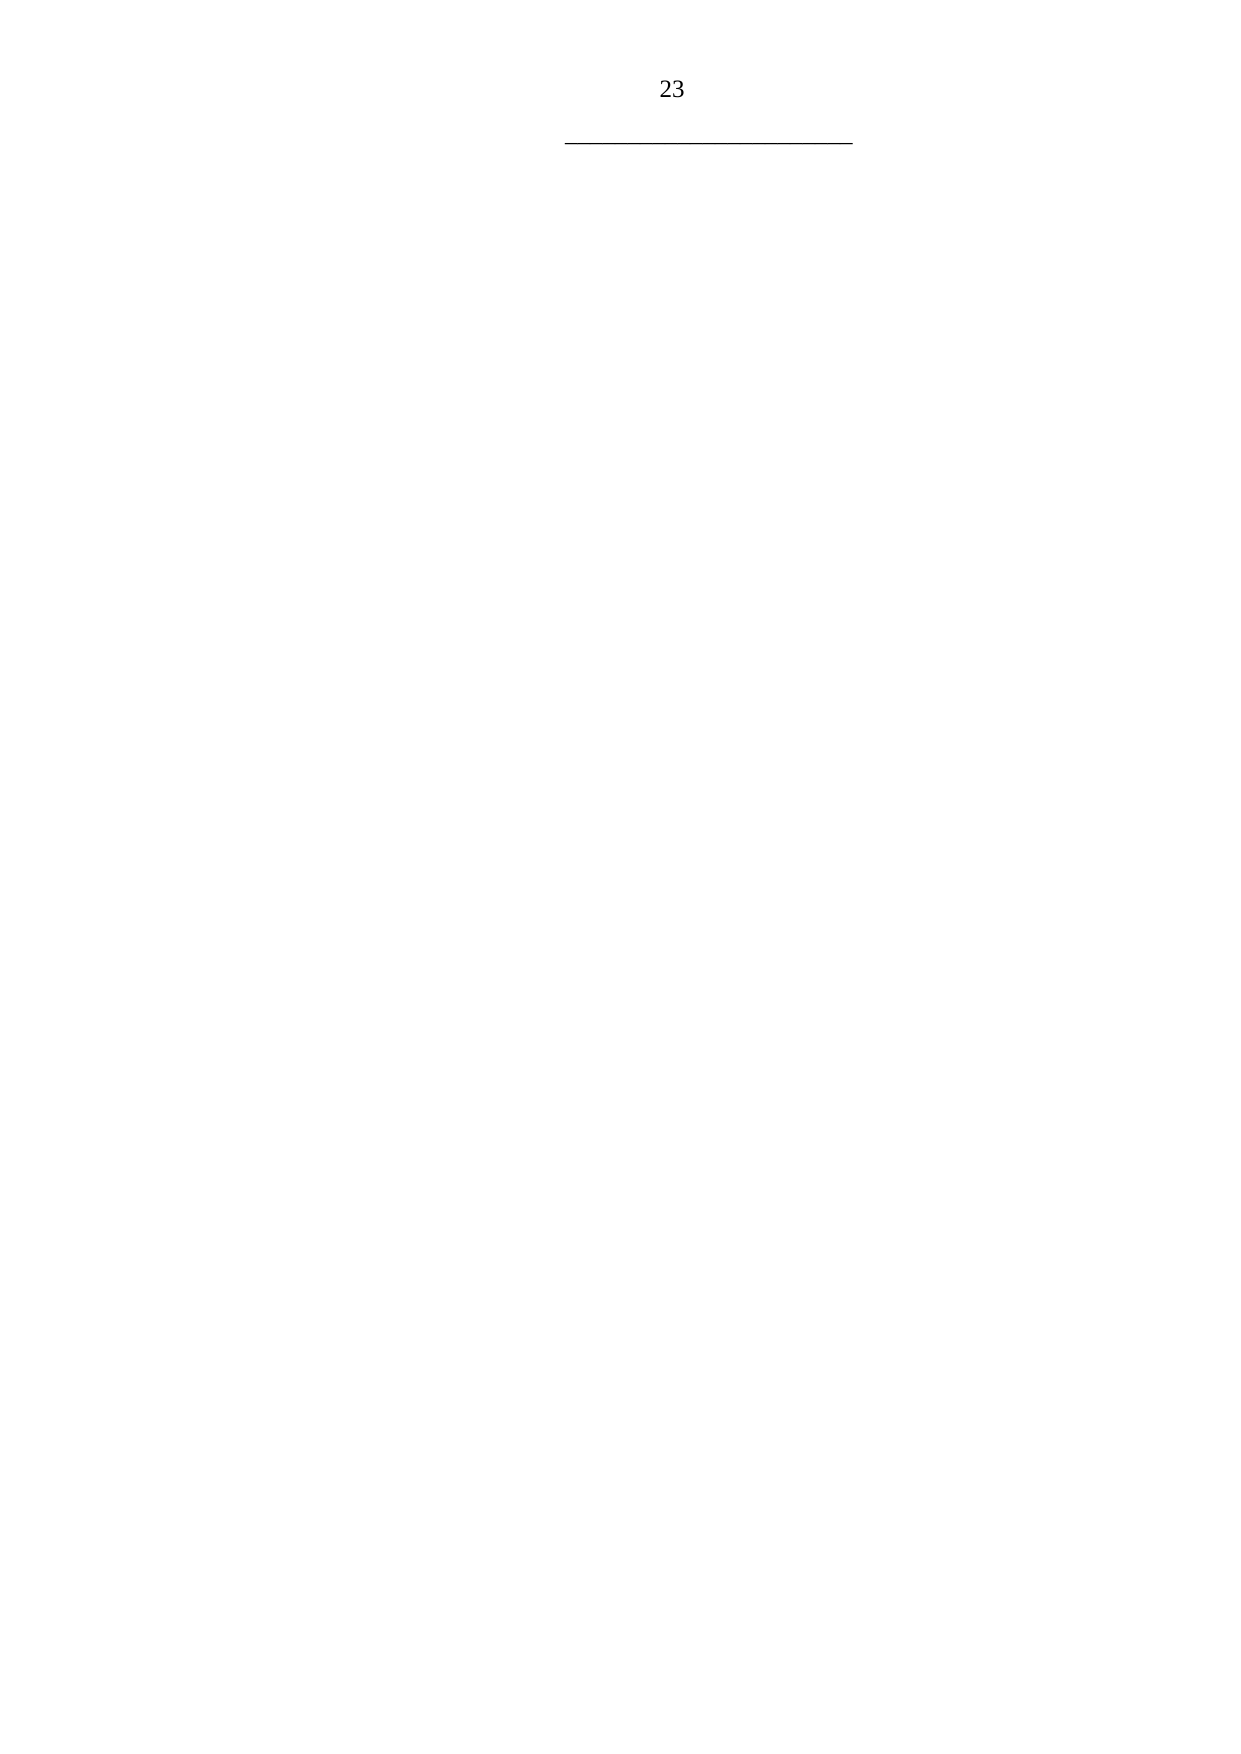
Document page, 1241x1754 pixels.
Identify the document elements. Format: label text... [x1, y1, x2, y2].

text _______________________ [177, 118, 1167, 147]
